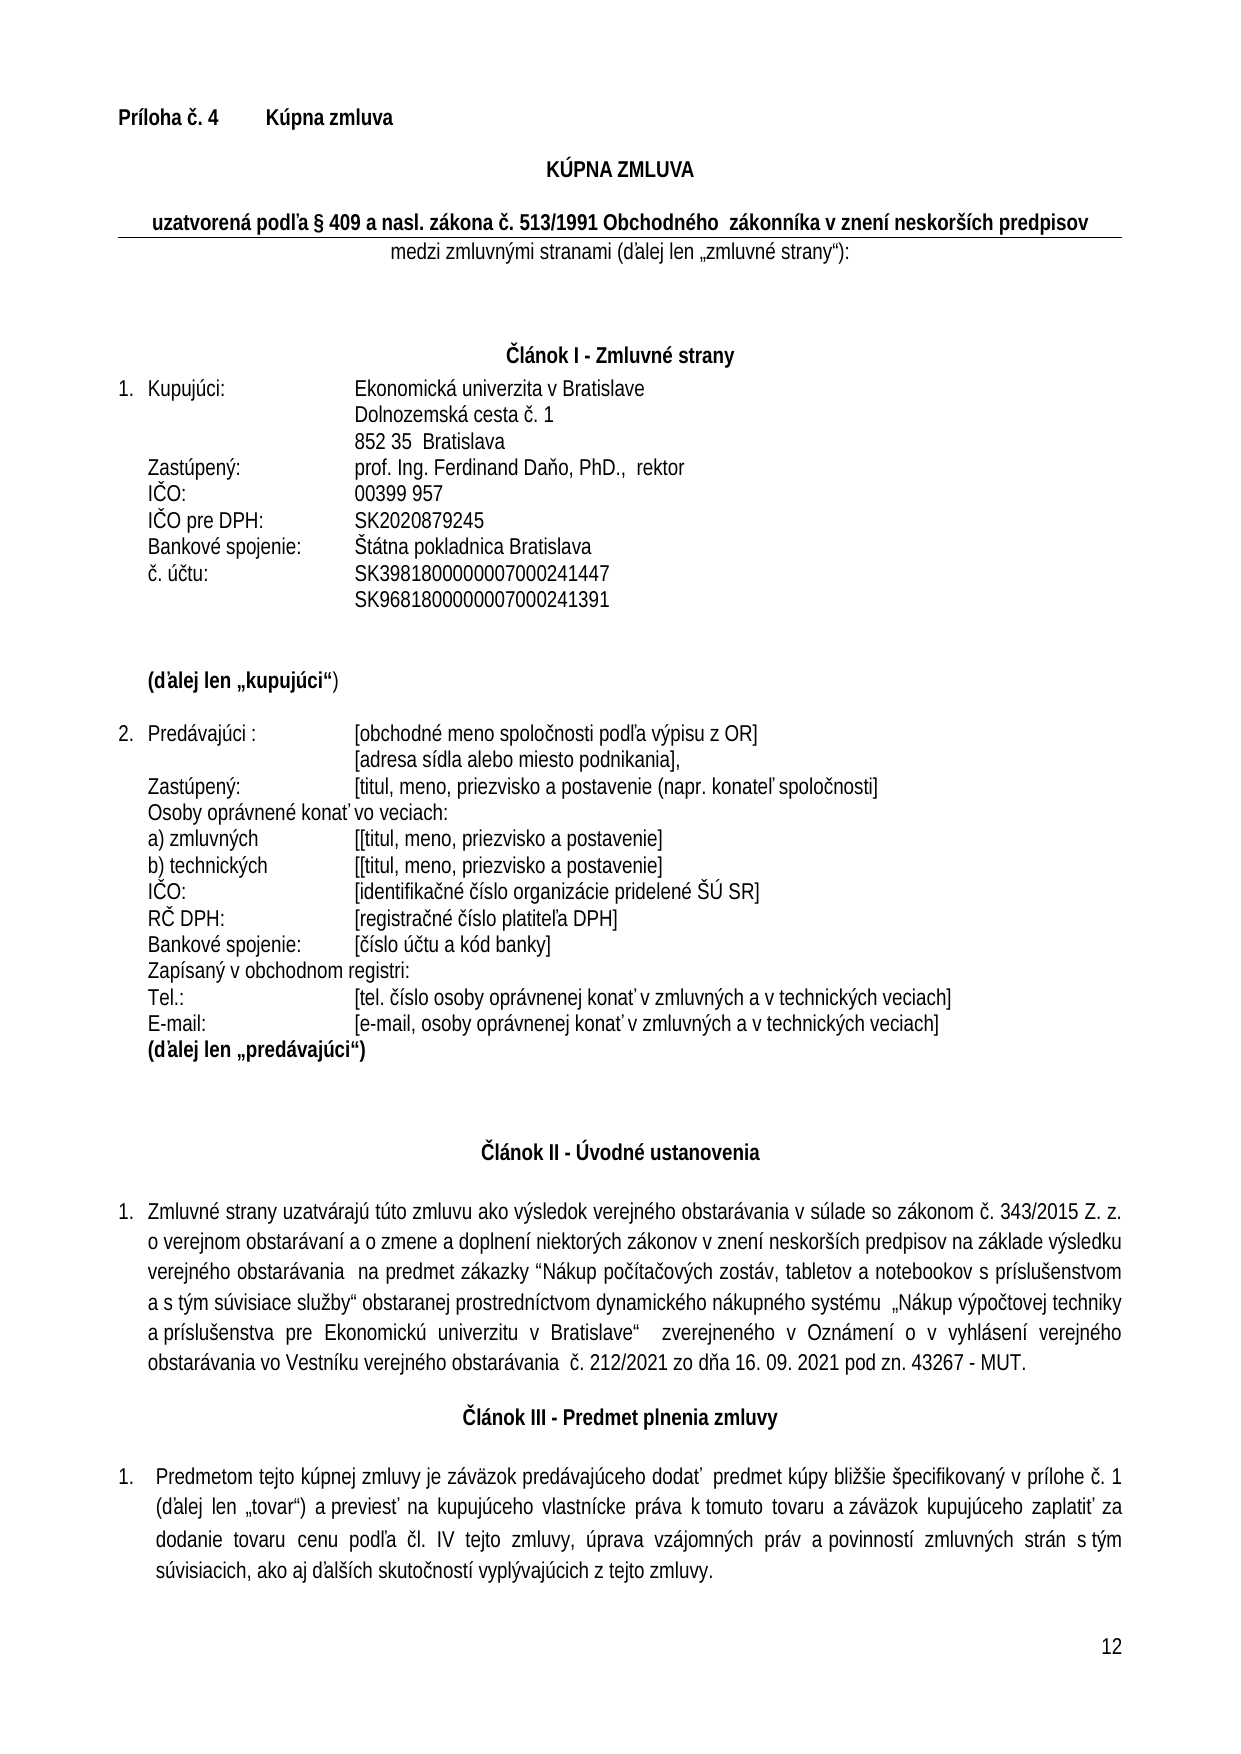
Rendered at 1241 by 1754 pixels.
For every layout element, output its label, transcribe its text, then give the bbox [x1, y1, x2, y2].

text SK9681800000007000241391 [118, 586, 1122, 612]
text č. účtu: SK3981800000007000241447 [118, 559, 1122, 586]
text Osoby oprávnené konať vo veciach: [118, 799, 1122, 825]
text Tel.: [tel. číslo osoby oprávnenej konať v zmluvných a v technických veciach] [118, 983, 1122, 1010]
text E-mail: [e-mail, osoby oprávnenej konať v zmluvných a v technických veciach] [118, 1010, 1122, 1036]
text IČO: [identifikačné číslo organizácie pridelené ŠÚ SR] [118, 878, 1122, 904]
text KÚPNA ZMLUVA [118, 156, 1122, 182]
text IČO: 00399 957 [118, 480, 1122, 507]
text 1. Kupujúci: Ekonomická univerzita v Bratislave [118, 375, 1122, 401]
text 2. Predávajúci : [obchodné meno spoločnosti podľa výpisu z OR] [118, 720, 1122, 746]
text Dolnozemská cesta č. 1 [118, 401, 1122, 428]
text Zapísaný v obchodnom registri: [118, 957, 1122, 983]
subtitle Článok II - Úvodné ustanovenia [118, 1139, 1122, 1165]
list Predmetom tejto kúpnej zmluvy je záväzok predávajúceho dodať predmet kúpy bližšie špecifikovaný v prílohe č. 1 (ďalej len „tovar“) a previesť na kupujúceho vlastnícke práva k tomuto tovaru a záväzok kupujúceho zaplatiť za dodanie tovaru cenu podľa čl. IV tejto zmluvy, úprava vzájomných práv a povinností zmluvných strán s tým súvisiacich, ako aj ďalších skutočností vyplývajúcich z tejto zmluvy. [118, 1463, 1122, 1583]
text Bankové spojenie: [číslo účtu a kód banky] [118, 931, 1122, 957]
text Príloha č. 4 Kúpna zmluva [118, 103, 1122, 130]
text a) zmluvných [[titul, meno, priezvisko a postavenie] [118, 825, 1122, 852]
text 1. Zmluvné strany uzatvárajú túto zmluvu ako výsledok verejného obstarávania v súlade so zákonom č. 343/2015 Z. z. o verejnom obstarávaní a o zmene a doplnení niektorých zákonov v znení neskorších predpisov na základe výsledku verejného obstarávania na predmet zákazky “Nákup počítačových zostáv, tabletov a notebookov s príslušenstvom a s tým súvisiace služby“ obstaranej prostredníctvom dynamického nákupného systému „Nákup výpočtovej techniky a príslušenstva pre Ekonomickú univerzitu v Bratislave“ zverejneného v Oznámení o v vyhlásení verejného obstarávania vo Vestníku verejného obstarávania č. 212/2021 zo dňa 16. 09. 2021 pod zn. 43267 - MUT. [118, 1198, 1122, 1375]
text Bankové spojenie: Štátna pokladnica Bratislava [118, 533, 1122, 559]
text (ďalej len „kupujúci“) [118, 667, 1122, 694]
text uzatvorená podľa § 409 a nasl. zákona č. 513/1991 Obchodného zákonníka v znení neskorších predpisov [118, 209, 1122, 237]
text b) technických [[titul, meno, priezvisko a postavenie] [118, 852, 1122, 878]
text [adresa sídla alebo miesto podnikania], [118, 746, 1122, 773]
subtitle Článok I - Zmluvné strany [118, 342, 1122, 369]
text Zastúpený: [titul, meno, priezvisko a postavenie (napr. konateľ spoločnosti] [118, 773, 1122, 799]
text 852 35 Bratislava [118, 428, 1122, 454]
subtitle Článok III - Predmet plnenia zmluvy [118, 1404, 1122, 1431]
text IČO pre DPH: SK2020879245 [118, 507, 1122, 533]
text medzi zmluvnými stranami (ďalej len „zmluvné strany“): [118, 238, 1122, 265]
text Zastúpený: prof. Ing. Ferdinand Daňo, PhD., rektor [118, 454, 1122, 480]
text RČ DPH: [registračné číslo platiteľa DPH] [118, 904, 1122, 931]
text (ďalej len „predávajúci“) [118, 1036, 1122, 1063]
